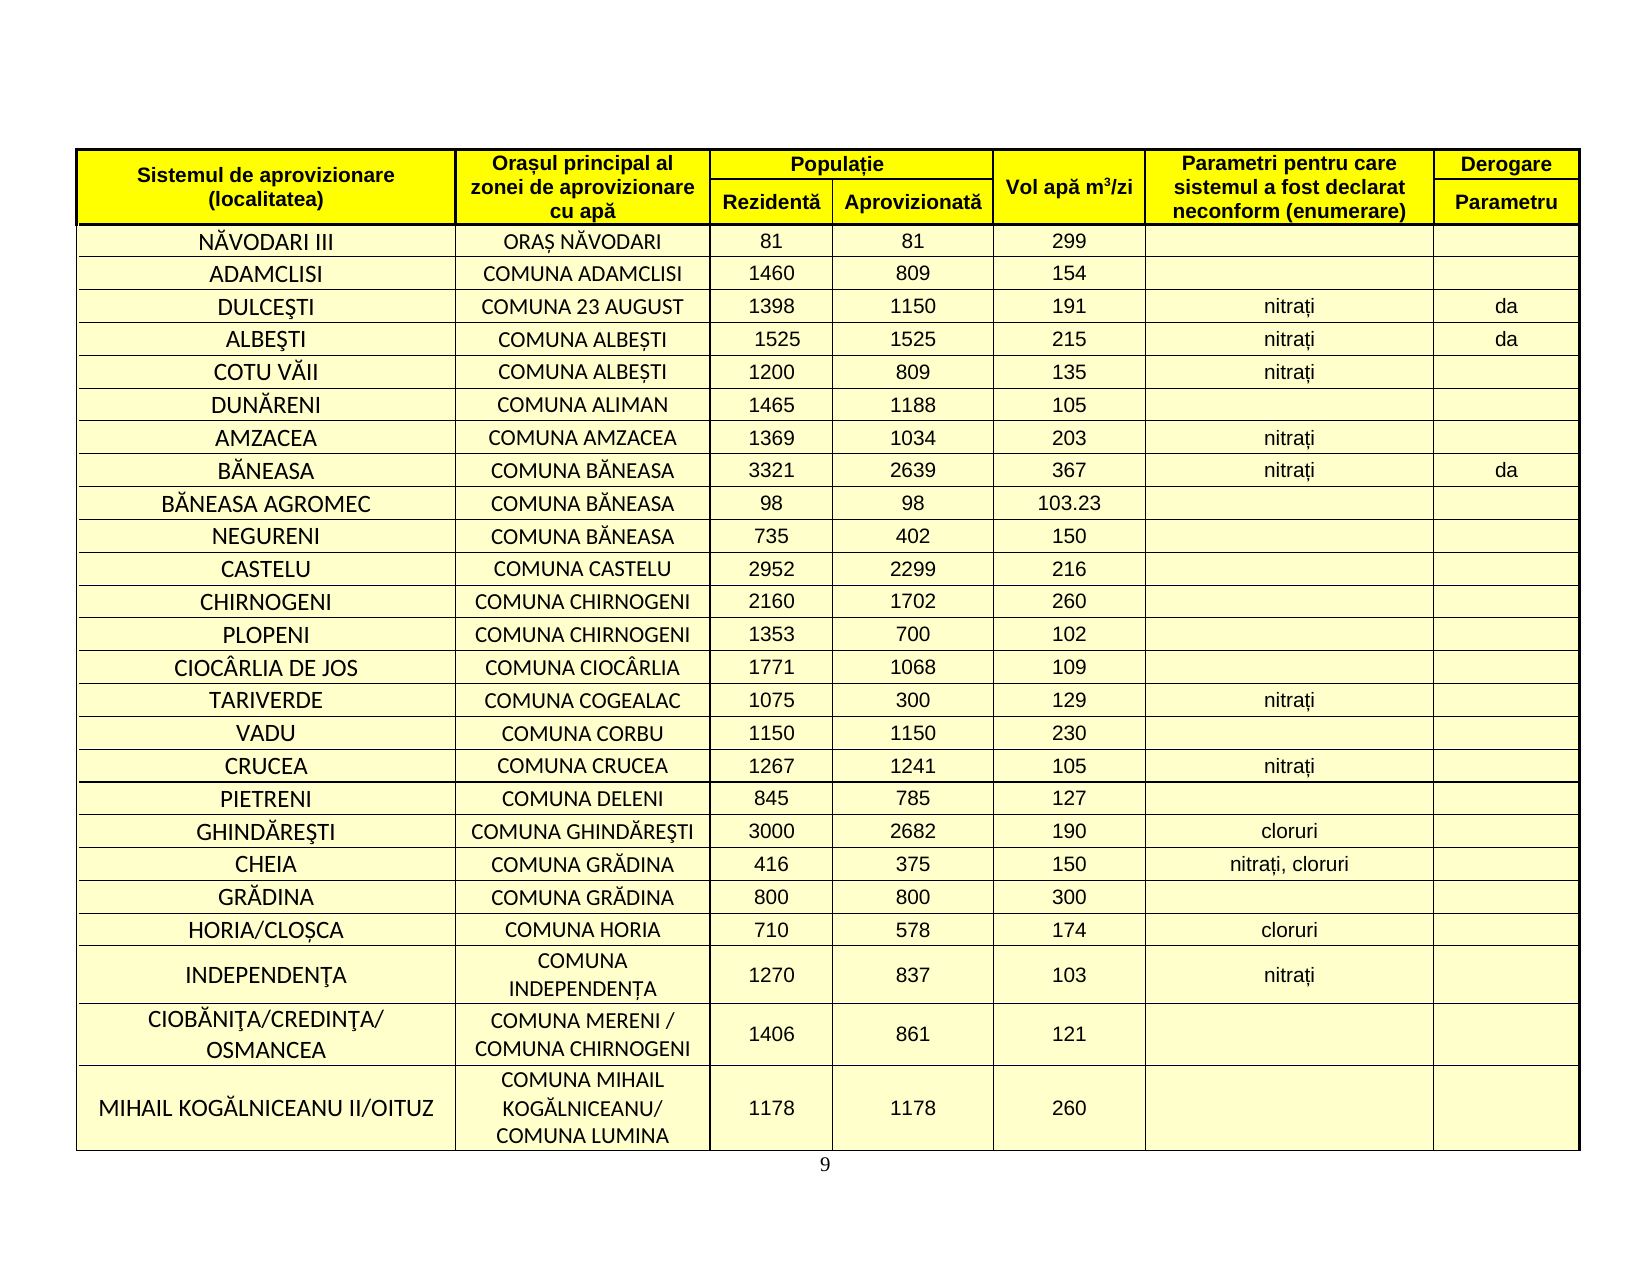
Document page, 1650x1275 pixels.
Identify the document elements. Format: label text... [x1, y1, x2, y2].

table_cell 800 [711, 881, 832, 913]
table_cell Rezidentă [711, 180, 832, 223]
table_cell TARIVERDE [77, 683, 455, 716]
table_cell Parametru [1435, 180, 1578, 223]
table_cell [1434, 356, 1578, 388]
table_cell 103 [994, 946, 1145, 1002]
table_cell COMUNA BĂNEASA [456, 487, 709, 519]
table_cell nitrați [1146, 356, 1433, 388]
table_cell 1702 [833, 586, 993, 617]
table_cell [1434, 520, 1578, 552]
table_cell [1434, 848, 1578, 880]
table_cell ORAȘ NĂVODARI [456, 226, 709, 256]
table_cell 98 [711, 487, 832, 519]
table_cell 299 [994, 226, 1145, 256]
table_cell 102 [994, 618, 1145, 650]
table_cell Aprovizionată [833, 180, 992, 223]
table_cell CASTELU [77, 552, 455, 584]
table_cell 1369 [711, 421, 832, 453]
table_cell 1525 [833, 323, 993, 355]
table_cell PIETRENI [77, 781, 455, 814]
table_cell [1146, 389, 1433, 420]
table_cell [1434, 914, 1578, 945]
table_cell 150 [994, 848, 1145, 880]
table_cell COMUNA 23 AUGUST [456, 290, 709, 322]
table_cell COMUNA INDEPENDENȚA [456, 946, 709, 1002]
table_cell 1034 [833, 421, 993, 453]
table_cell 105 [994, 750, 1145, 781]
table_cell 800 [833, 881, 993, 913]
table_cell [1434, 586, 1578, 617]
table_cell 300 [994, 881, 1145, 913]
table_cell 785 [833, 783, 993, 814]
table_cell da [1434, 323, 1578, 355]
table_cell 230 [994, 717, 1145, 748]
table_cell NĂVODARI III [77, 223, 455, 256]
table_cell VADU [77, 716, 455, 748]
table_cell 845 [711, 783, 832, 814]
table_cell 837 [833, 946, 993, 1002]
table_cell nitrați [1146, 290, 1433, 322]
table_cell [1434, 226, 1578, 256]
table_cell [1434, 881, 1578, 913]
table_cell COMUNA MERENI / COMUNA CHIRNOGENI [456, 1004, 709, 1064]
table_cell 1771 [711, 651, 832, 683]
table_cell COMUNA ALBEȘTI [456, 356, 709, 388]
table_cell [1434, 815, 1578, 847]
table_cell 81 [711, 226, 832, 256]
table_cell 1075 [711, 684, 832, 716]
table_cell [1434, 1066, 1578, 1150]
table_cell 416 [711, 848, 832, 880]
table_cell GHINDĂREŞTI [77, 814, 455, 847]
table_cell [1434, 651, 1578, 683]
table_cell 203 [994, 421, 1145, 453]
table_cell [1434, 553, 1578, 584]
table_cell nitrați [1146, 323, 1433, 355]
table_cell 1406 [711, 1004, 832, 1064]
table_cell 1068 [833, 651, 993, 683]
table_cell 700 [833, 618, 993, 650]
table_cell MIHAIL KOGĂLNICEANU II/OITUZ [77, 1065, 455, 1150]
table_cell BĂNEASA [77, 453, 455, 486]
table_cell COMUNA CRUCEA [456, 750, 709, 781]
table_cell 98 [833, 487, 993, 519]
table_cell 215 [994, 323, 1145, 355]
table_cell ALBEŞTI [77, 322, 455, 355]
table_cell 1525 [711, 323, 832, 355]
table_cell 861 [833, 1004, 993, 1064]
table_cell 191 [994, 290, 1145, 322]
table_cell da [1434, 454, 1578, 486]
table_cell BĂNEASA AGROMEC [77, 486, 455, 519]
table_cell [1146, 717, 1433, 748]
table_cell nitrați [1146, 421, 1433, 453]
table_cell 1178 [711, 1066, 832, 1150]
table_cell cloruri [1146, 914, 1433, 945]
table_cell COMUNA ADAMCLISI [456, 257, 709, 289]
table_cell 1267 [711, 750, 832, 781]
table_cell cloruri [1146, 815, 1433, 847]
table_cell [1146, 783, 1433, 814]
table_cell [1146, 1066, 1433, 1150]
table_cell 109 [994, 651, 1145, 683]
table_cell 1178 [833, 1066, 993, 1150]
table_cell 129 [994, 684, 1145, 716]
table_header Parametri pentru care sistemul a fost declarat neconform (enumerare) [1146, 151, 1433, 223]
table_cell [1434, 783, 1578, 814]
table_cell COMUNA CASTELU [456, 553, 709, 584]
table_header Vol apă m3/zi [994, 151, 1144, 223]
table_header Orașul principal al zonei de aprovizionare cu apă [457, 151, 709, 223]
table_cell [1146, 881, 1433, 913]
table_cell 375 [833, 848, 993, 880]
table_cell 216 [994, 553, 1145, 584]
table_cell 3321 [711, 454, 832, 486]
table_cell 135 [994, 356, 1145, 388]
table_cell [1146, 1004, 1433, 1064]
table_cell 1150 [833, 290, 993, 322]
table_cell COMUNA GRĂDINA [456, 881, 709, 913]
table_header Sistemul de aprovizionare (localitatea) [78, 151, 454, 223]
table_cell COMUNA AMZACEA [456, 421, 709, 453]
table_cell 81 [833, 226, 993, 256]
table_cell [1146, 618, 1433, 650]
table_cell COMUNA GRĂDINA [456, 848, 709, 880]
table_cell CHIRNOGENI [77, 585, 455, 617]
table_cell 1465 [711, 389, 832, 420]
table_cell 1270 [711, 946, 832, 1002]
table_cell HORIA/CLOȘCA [77, 913, 455, 945]
table_cell 2160 [711, 586, 832, 617]
table_cell AMZACEA [77, 420, 455, 453]
table_cell NEGURENI [77, 519, 455, 552]
table_cell 710 [711, 914, 832, 945]
table_cell [1434, 684, 1578, 716]
table_cell 150 [994, 520, 1145, 552]
table_cell CIOBĂNIŢA/CREDINŢA/OSMANCEA [77, 1003, 455, 1064]
table_cell INDEPENDENŢA [77, 945, 455, 1002]
table_cell 1460 [711, 257, 832, 289]
table_cell PLOPENI [77, 617, 455, 650]
table_cell [1434, 750, 1578, 781]
table_cell 2639 [833, 454, 993, 486]
table_cell [1146, 553, 1433, 584]
table_cell 154 [994, 257, 1145, 289]
table_cell 809 [833, 257, 993, 289]
table_cell COMUNA CHIRNOGENI [456, 586, 709, 617]
table_cell DULCEŞTI [77, 289, 455, 322]
table_cell 1398 [711, 290, 832, 322]
table_cell 300 [833, 684, 993, 716]
table_cell 2682 [833, 815, 993, 847]
table_cell COMUNA CORBU [456, 717, 709, 748]
table_cell [1434, 717, 1578, 748]
table_cell ADAMCLISI [77, 256, 455, 289]
table_cell nitrați [1146, 454, 1433, 486]
table_cell [1146, 487, 1433, 519]
table_cell 260 [994, 586, 1145, 617]
table_cell 1241 [833, 750, 993, 781]
table_cell 105 [994, 389, 1145, 420]
table_cell COMUNA CHIRNOGENI [456, 618, 709, 650]
table_cell COTU VĂII [77, 355, 455, 388]
table_cell [1146, 651, 1433, 683]
table_cell [1434, 618, 1578, 650]
table_cell COMUNA HORIA [456, 914, 709, 945]
table_cell nitrați, cloruri [1146, 848, 1433, 880]
table_cell 735 [711, 520, 832, 552]
table_cell COMUNA GHINDĂREŞTI [456, 815, 709, 847]
table_cell [1146, 226, 1433, 256]
table_cell [1434, 389, 1578, 420]
table_cell nitrați [1146, 750, 1433, 781]
table_cell CIOCÂRLIA DE JOS [77, 650, 455, 683]
table_cell nitrați [1146, 946, 1433, 1002]
table_cell COMUNA ALIMAN [456, 389, 709, 420]
table_cell [1434, 257, 1578, 289]
table_cell 1200 [711, 356, 832, 388]
table_cell 103.23 [994, 487, 1145, 519]
table_cell COMUNA BĂNEASA [456, 454, 709, 486]
table_cell 578 [833, 914, 993, 945]
table_cell CRUCEA [77, 749, 455, 781]
table_cell [1434, 421, 1578, 453]
table_cell 3000 [711, 815, 832, 847]
table_cell 402 [833, 520, 993, 552]
table_cell 1150 [833, 717, 993, 748]
table_cell CHEIA [77, 847, 455, 880]
table_cell COMUNA MIHAIL KOGĂLNICEANU/ COMUNA LUMINA [456, 1066, 709, 1150]
table_cell 260 [994, 1066, 1145, 1150]
table_cell 174 [994, 914, 1145, 945]
table_header Derogare [1435, 151, 1578, 177]
table_cell COMUNA CIOCÂRLIA [456, 651, 709, 683]
table_cell 2299 [833, 553, 993, 584]
table_cell [1146, 520, 1433, 552]
table_cell 127 [994, 783, 1145, 814]
table_cell 121 [994, 1004, 1145, 1064]
table_cell 190 [994, 815, 1145, 847]
table_cell COMUNA COGEALAC [456, 684, 709, 716]
table_cell COMUNA ALBEȘTI [456, 323, 709, 355]
table_cell [1434, 946, 1578, 1002]
table_cell 1150 [711, 717, 832, 748]
table_cell GRĂDINA [77, 880, 455, 913]
table_cell da [1434, 290, 1578, 322]
table_cell 1188 [833, 389, 993, 420]
table_cell [1146, 586, 1433, 617]
table_cell 1353 [711, 618, 832, 650]
table_cell [1434, 1004, 1578, 1064]
table_header Populație [711, 151, 992, 177]
table_cell [1434, 487, 1578, 519]
table_cell 2952 [711, 553, 832, 584]
table_cell nitrați [1146, 684, 1433, 716]
table_cell COMUNA DELENI [456, 783, 709, 814]
table_cell 367 [994, 454, 1145, 486]
table_cell [1146, 257, 1433, 289]
table_cell 809 [833, 356, 993, 388]
table_cell DUNĂRENI [77, 388, 455, 420]
table_cell COMUNA BĂNEASA [456, 520, 709, 552]
